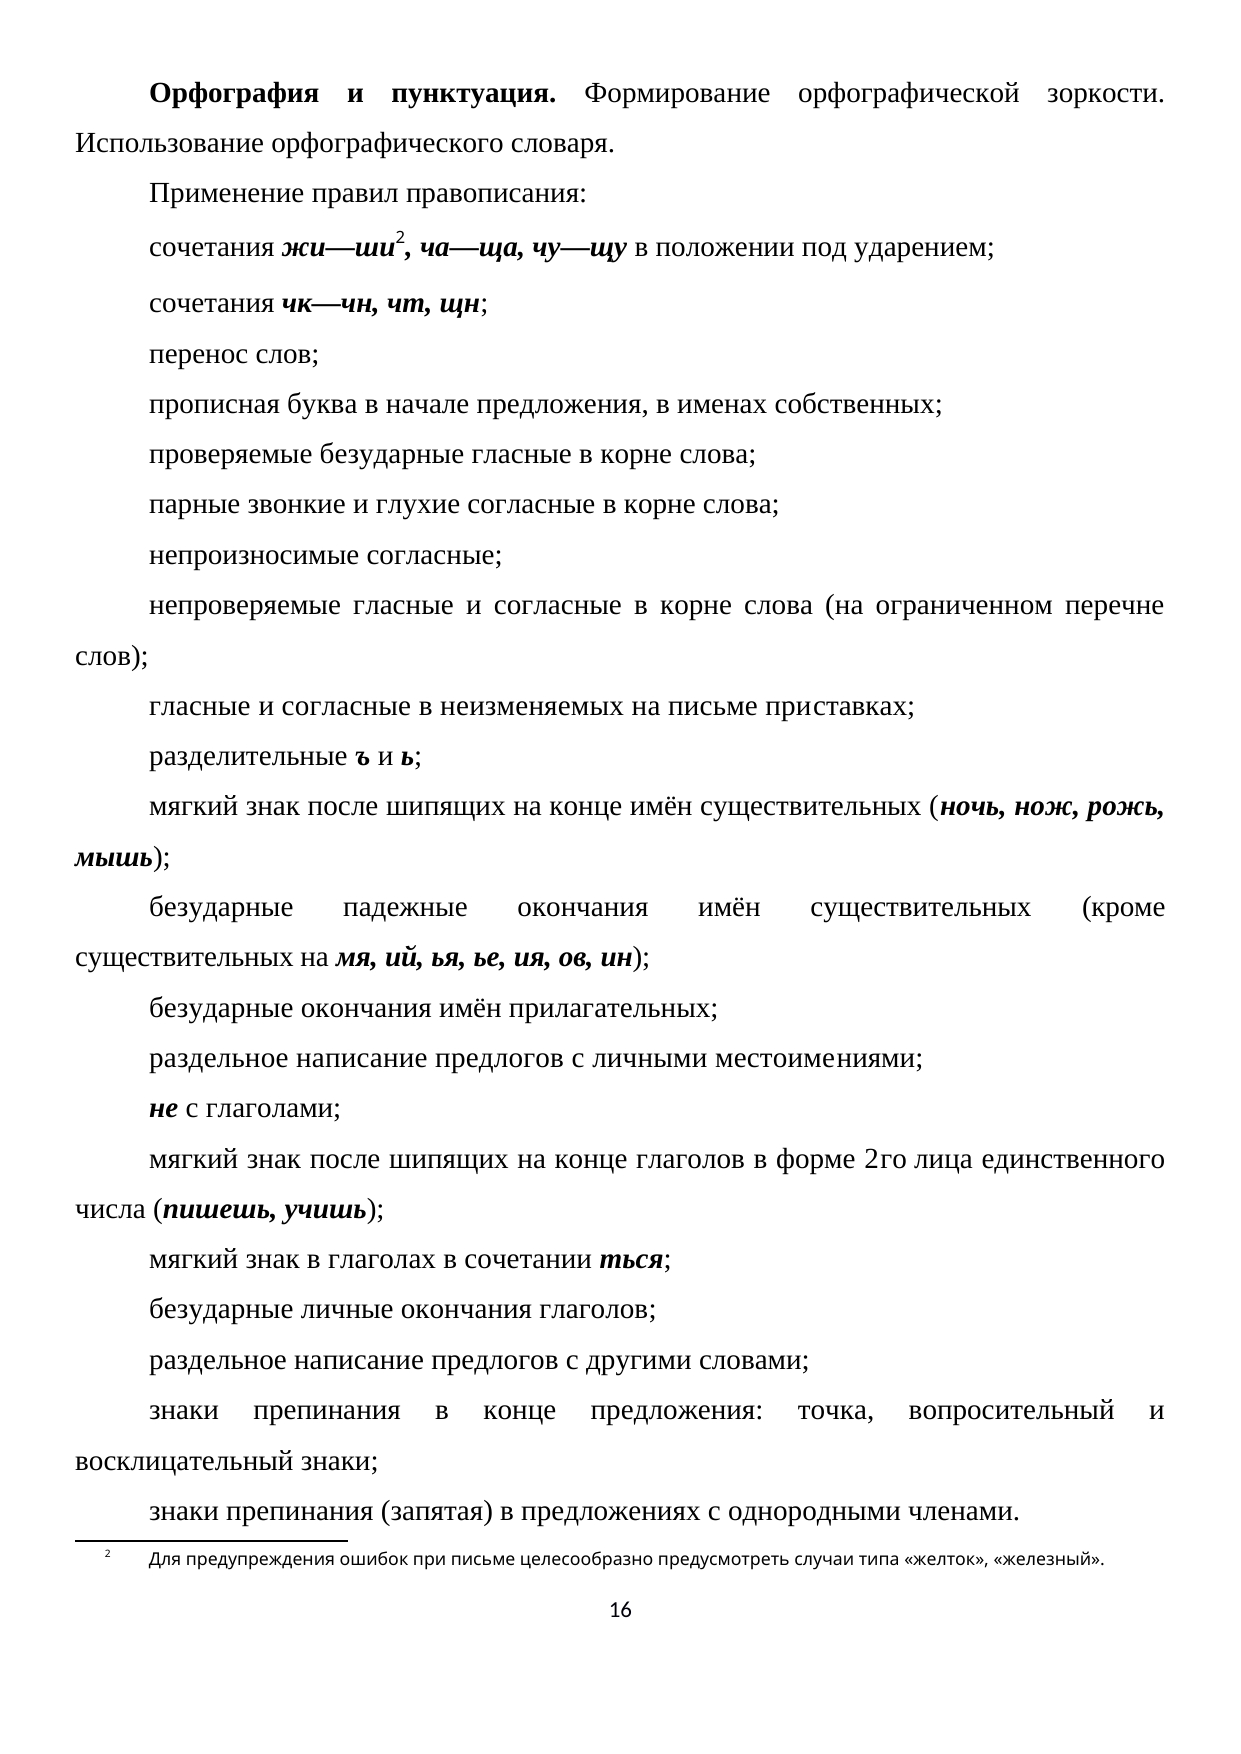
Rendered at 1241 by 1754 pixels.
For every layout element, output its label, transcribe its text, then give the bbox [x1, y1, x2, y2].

text парные звонкие и глухие согласные в корне слова; [75, 487, 1165, 520]
text сочетания жи—ши, ча—ща, чу—щу в положении под ударением; [75, 226, 1165, 266]
text непроверяемые гласные и согласные в корне слова (на ограниченном перечне слов); [75, 587, 1165, 671]
text мягкий знак в глаголах в сочетании ­ться; [75, 1241, 1165, 1275]
text безударные окончания имён прилагательных; [75, 990, 1165, 1023]
text безударные падежные окончания имён существительных (кроме существительных на ­мя, ­ий, ­ья, ­ье, ­ия, ­ов, ­ин); [75, 889, 1165, 973]
text разделительные ъ и ь; [75, 738, 1165, 772]
text безударные личные окончания глаголов; [75, 1292, 1165, 1325]
text перенос слов; [75, 336, 1165, 369]
text мягкий знак после шипящих на конце имён существительных (ночь, нож, рожь, мышь); [75, 788, 1165, 872]
text раздельное написание предлогов с другими словами; [75, 1342, 1165, 1376]
text раздельное написание предлогов с личными местоимениями; [75, 1040, 1165, 1074]
text проверяемые безударные гласные в корне слова; [75, 436, 1165, 470]
text прописная буква в начале предложения, в именах собственных; [75, 386, 1165, 419]
text гласные и согласные в неизменяемых на письме приставках; [75, 688, 1165, 721]
text не с глаголами; [75, 1090, 1165, 1124]
text Применение правил правописания: [75, 176, 1165, 209]
text непроизносимые согласные; [75, 537, 1165, 571]
text Орфография и пунктуация. Формирование орфографической зоркости. Использование орфографического словаря. [75, 75, 1165, 159]
text знаки препинания (запятая) в предложениях с однородными членами. [75, 1493, 1165, 1526]
text сочетания чк—чн, чт, щн; [75, 285, 1165, 319]
text мягкий знак после шипящих на конце глаголов в форме 2­го лица единственного числа (пишешь, учишь); [75, 1141, 1165, 1224]
text знаки препинания в конце предложения: точка, вопросительный и восклицательный знаки; [75, 1392, 1165, 1476]
